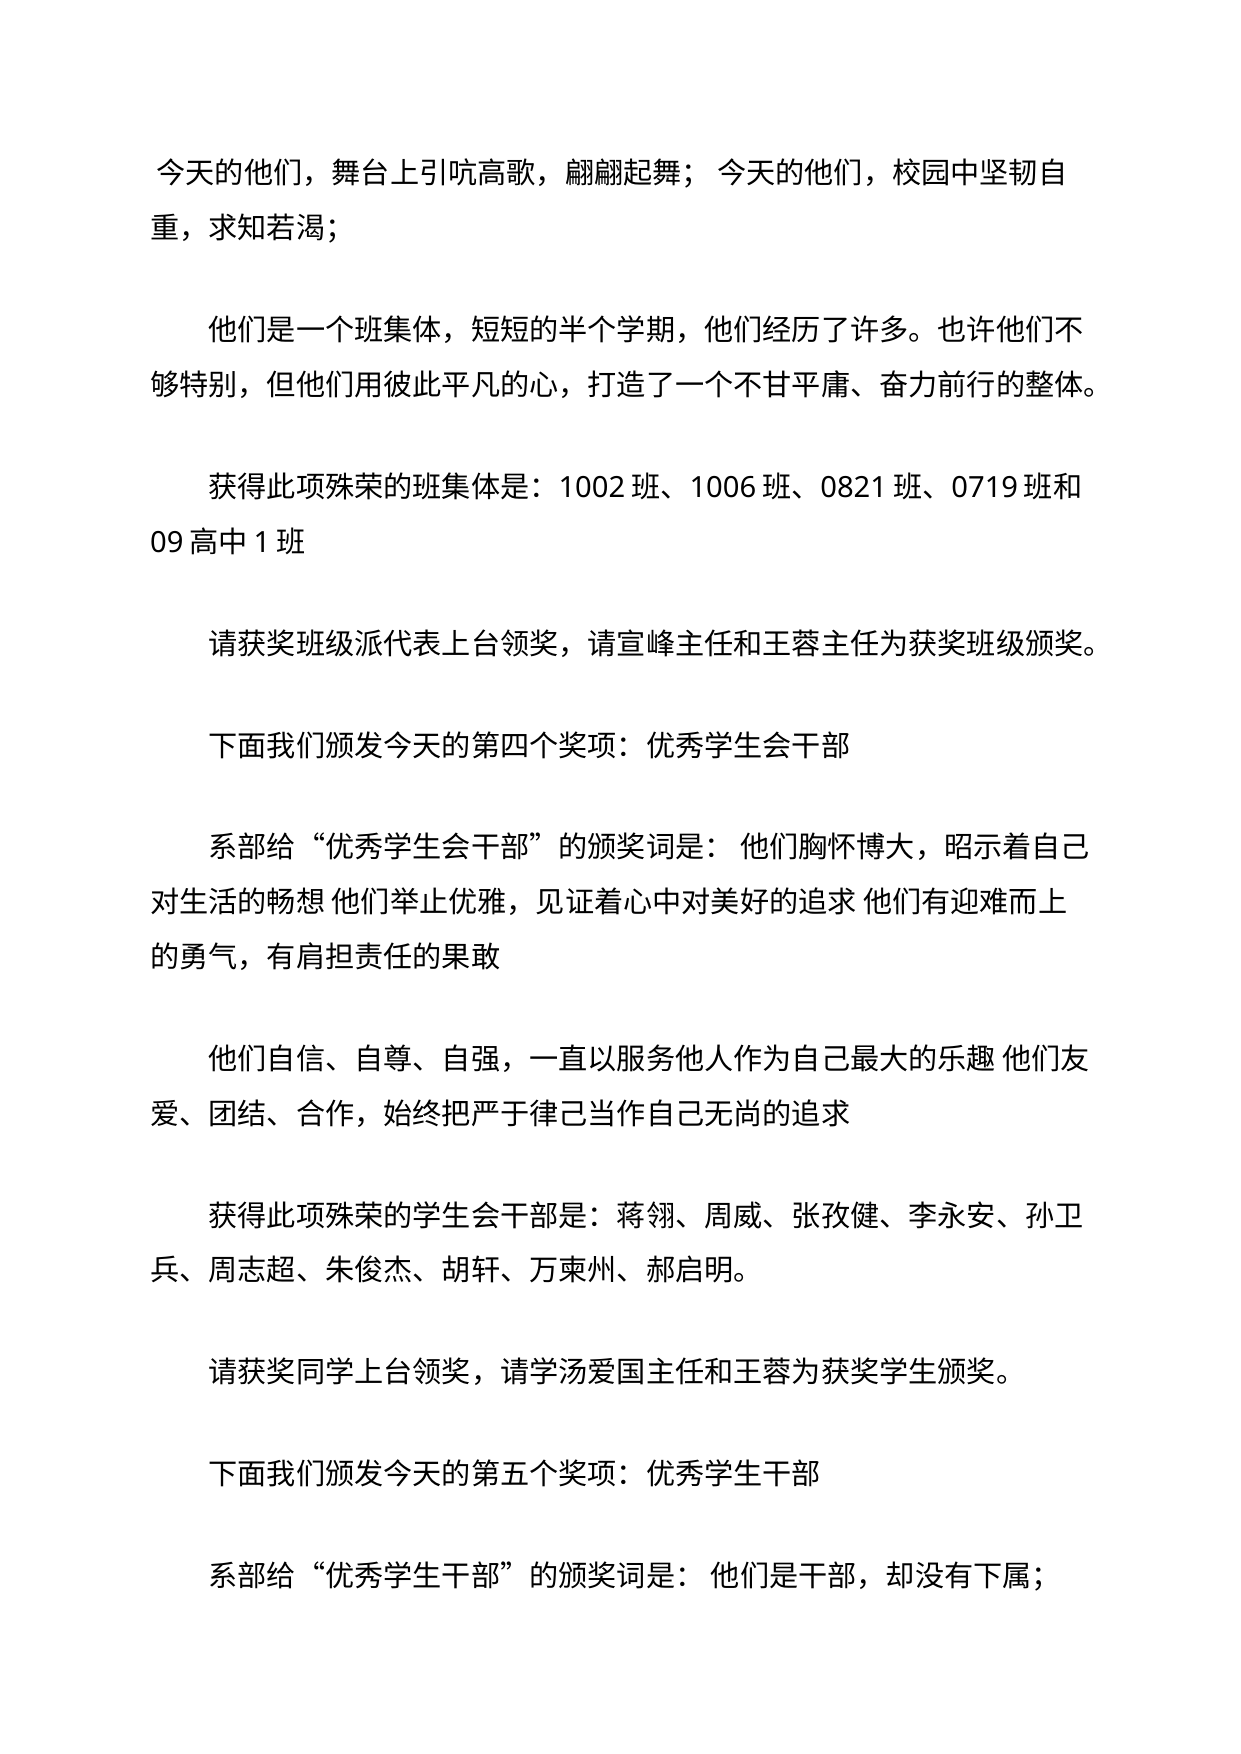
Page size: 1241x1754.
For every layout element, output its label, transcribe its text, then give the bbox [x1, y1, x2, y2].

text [150, 150, 1090, 247]
text 他们是一个班集体，短短的半个学期，他们经历了许多。也许他们不够特别，但他们用彼此平凡的心，打造了一个不甘平庸、奋力前行的整体。 [150, 307, 1090, 404]
text 下面我们颁发今天的第五个奖项：优秀学生干部 [150, 1451, 1090, 1493]
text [150, 1552, 1090, 1594]
text 他们自信、自尊、自强，一直以服务他人作为自己最大的乐趣 他们友爱、团结、合作，始终把严于律己当作自己无尚的追求 [150, 1035, 1090, 1133]
text 下面我们颁发今天的第四个奖项：优秀学生会干部 [150, 722, 1090, 764]
text 请获奖班级派代表上台领奖，请宣峰主任和王蓉主任为获奖班级颁奖。 [150, 620, 1090, 663]
text 请获奖同学上台领奖，请学汤爱国主任和王蓉为获奖学生颁奖。 [150, 1349, 1090, 1391]
text 系部给“优秀学生会干部”的颁奖词是： 他们胸怀博大，昭示着自己对生活的畅想 他们举止优雅，见证着心中对美好的追求 他们有迎难而上的勇气，有肩担责任的果敢 [150, 824, 1090, 976]
text 获得此项殊荣的学生会干部是：蒋翎、周威、张孜健、李永安、孙卫兵、周志超、朱俊杰、胡轩、万柬州、郝启明。 [150, 1192, 1090, 1289]
text 获得此项殊荣的班集体是：1002班、1006班、0821班、0719班和09高中1班 [150, 463, 1090, 561]
